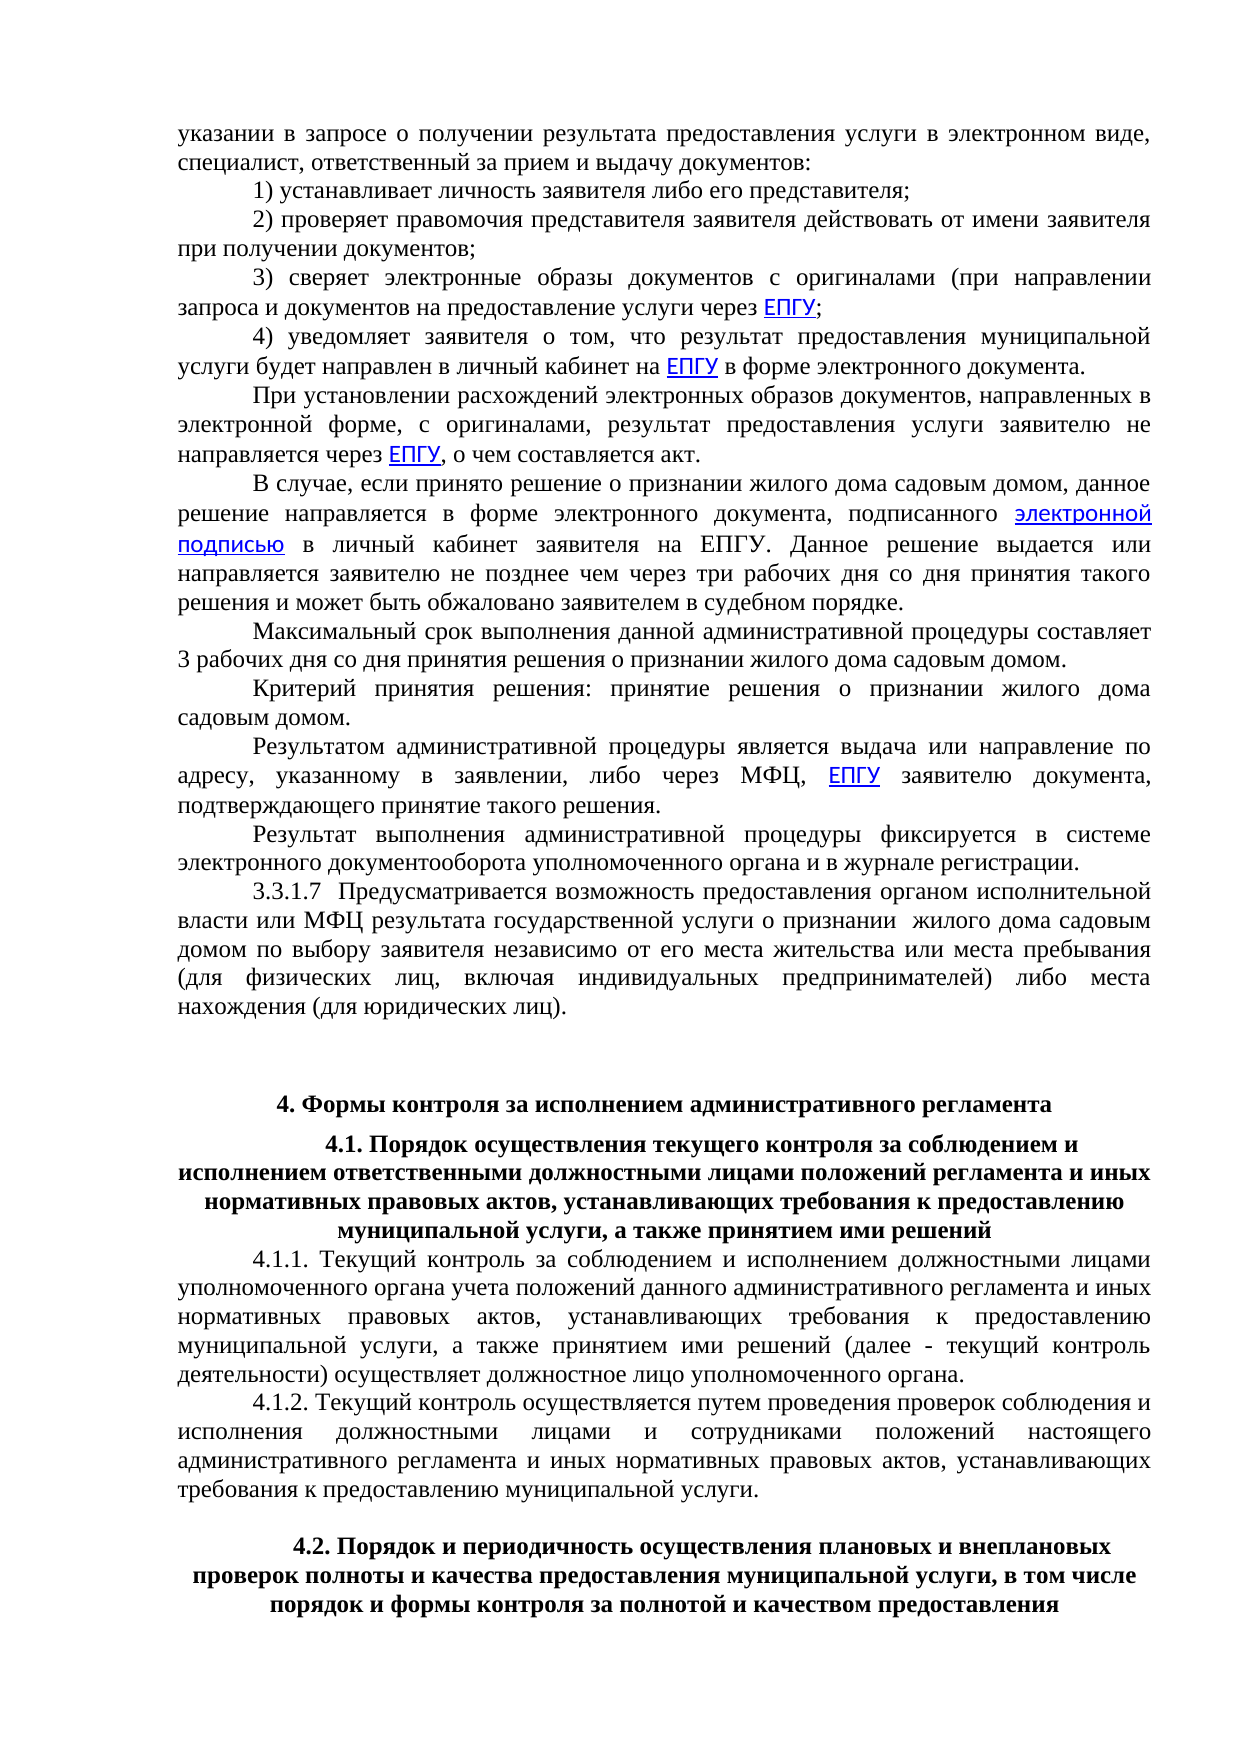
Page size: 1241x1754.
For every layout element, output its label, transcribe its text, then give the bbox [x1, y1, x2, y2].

text Результатом административной процедуры является выдача или направление по адресу, указанному в заявлении, либо через МФЦ, ЕПГУ заявителю документа, подтверждающего принятие такого решения. [177, 731, 1152, 819]
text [177, 118, 1152, 176]
text 4.1.2. Текущий контроль осуществляется путем проведения проверок соблюдения и исполнения должностными лицами и сотрудниками положений настоящего административного регламента и иных нормативных правовых актов, устанавливающих требования к предоставлению муниципальной услуги. [177, 1387, 1152, 1502]
text 4.1. Порядок осуществления текущего контроля за соблюдением и исполнением ответственными должностными лицами положений регламента и иных нормативных правовых актов, устанавливающих требования к предоставлению муниципальной услуги, а также принятием ими решений [177, 1129, 1152, 1244]
list 4. Формы контроля за исполнением административного регламента [177, 1089, 1152, 1117]
text 1) устанавливает личность заявителя либо его представителя; [177, 176, 1152, 204]
text 3.3.1.7 Предусматривается возможность предоставления органом исполнительной власти или МФЦ результата государственной услуги о признании жилого дома садовым домом по выбору заявителя независимо от его места жительства или места пребывания (для физических лиц, включая индивидуальных предпринимателей) либо места нахождения (для юридических лиц). [177, 876, 1152, 1020]
text Максимальный срок выполнения данной административной процедуры составляет 3 рабочих дня со дня принятия решения о признании жилого дома садовым домом. [177, 616, 1152, 673]
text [177, 1531, 1152, 1617]
text При установлении расхождений электронных образов документов, направленных в электронной форме, с оригиналами, результат предоставления услуги заявителю не направляется через ЕПГУ, о чем составляется акт. [177, 380, 1152, 468]
text 4) уведомляет заявителя о том, что результат предоставления муниципальной услуги будет направлен в личный кабинет на ЕПГУ в форме электронного документа. [177, 321, 1152, 380]
text 4.1.1. Текущий контроль за соблюдением и исполнением должностными лицами уполномоченного органа учета положений данного административного регламента и иных нормативных правовых актов, устанавливающих требования к предоставлению муниципальной услуги, а также принятием ими решений (далее - текущий контроль деятельности) осуществляет должностное лицо уполномоченного органа. [177, 1244, 1152, 1387]
text Критерий принятия решения: принятие решения о признании жилого дома садовым домом. [177, 673, 1152, 731]
text В случае, если принято решение о признании жилого дома садовым домом, данное решение направляется в форме электронного документа, подписанного электронной подписью в личный кабинет заявителя на ЕПГУ. Данное решение выдается или направляется заявителю не позднее чем через три рабочих дня со дня принятия такого решения и может быть обжаловано заявителем в судебном порядке. [177, 468, 1152, 616]
text 2) проверяет правомочия представителя заявителя действовать от имени заявителя при получении документов; [177, 204, 1152, 262]
text 3) сверяет электронные образы документов с оригиналами (при направлении запроса и документов на предоставление услуги через ЕПГУ; [177, 262, 1152, 321]
text Результат выполнения административной процедуры фиксируется в системе электронного документооборота уполномоченного органа и в журнале регистрации. [177, 819, 1152, 876]
